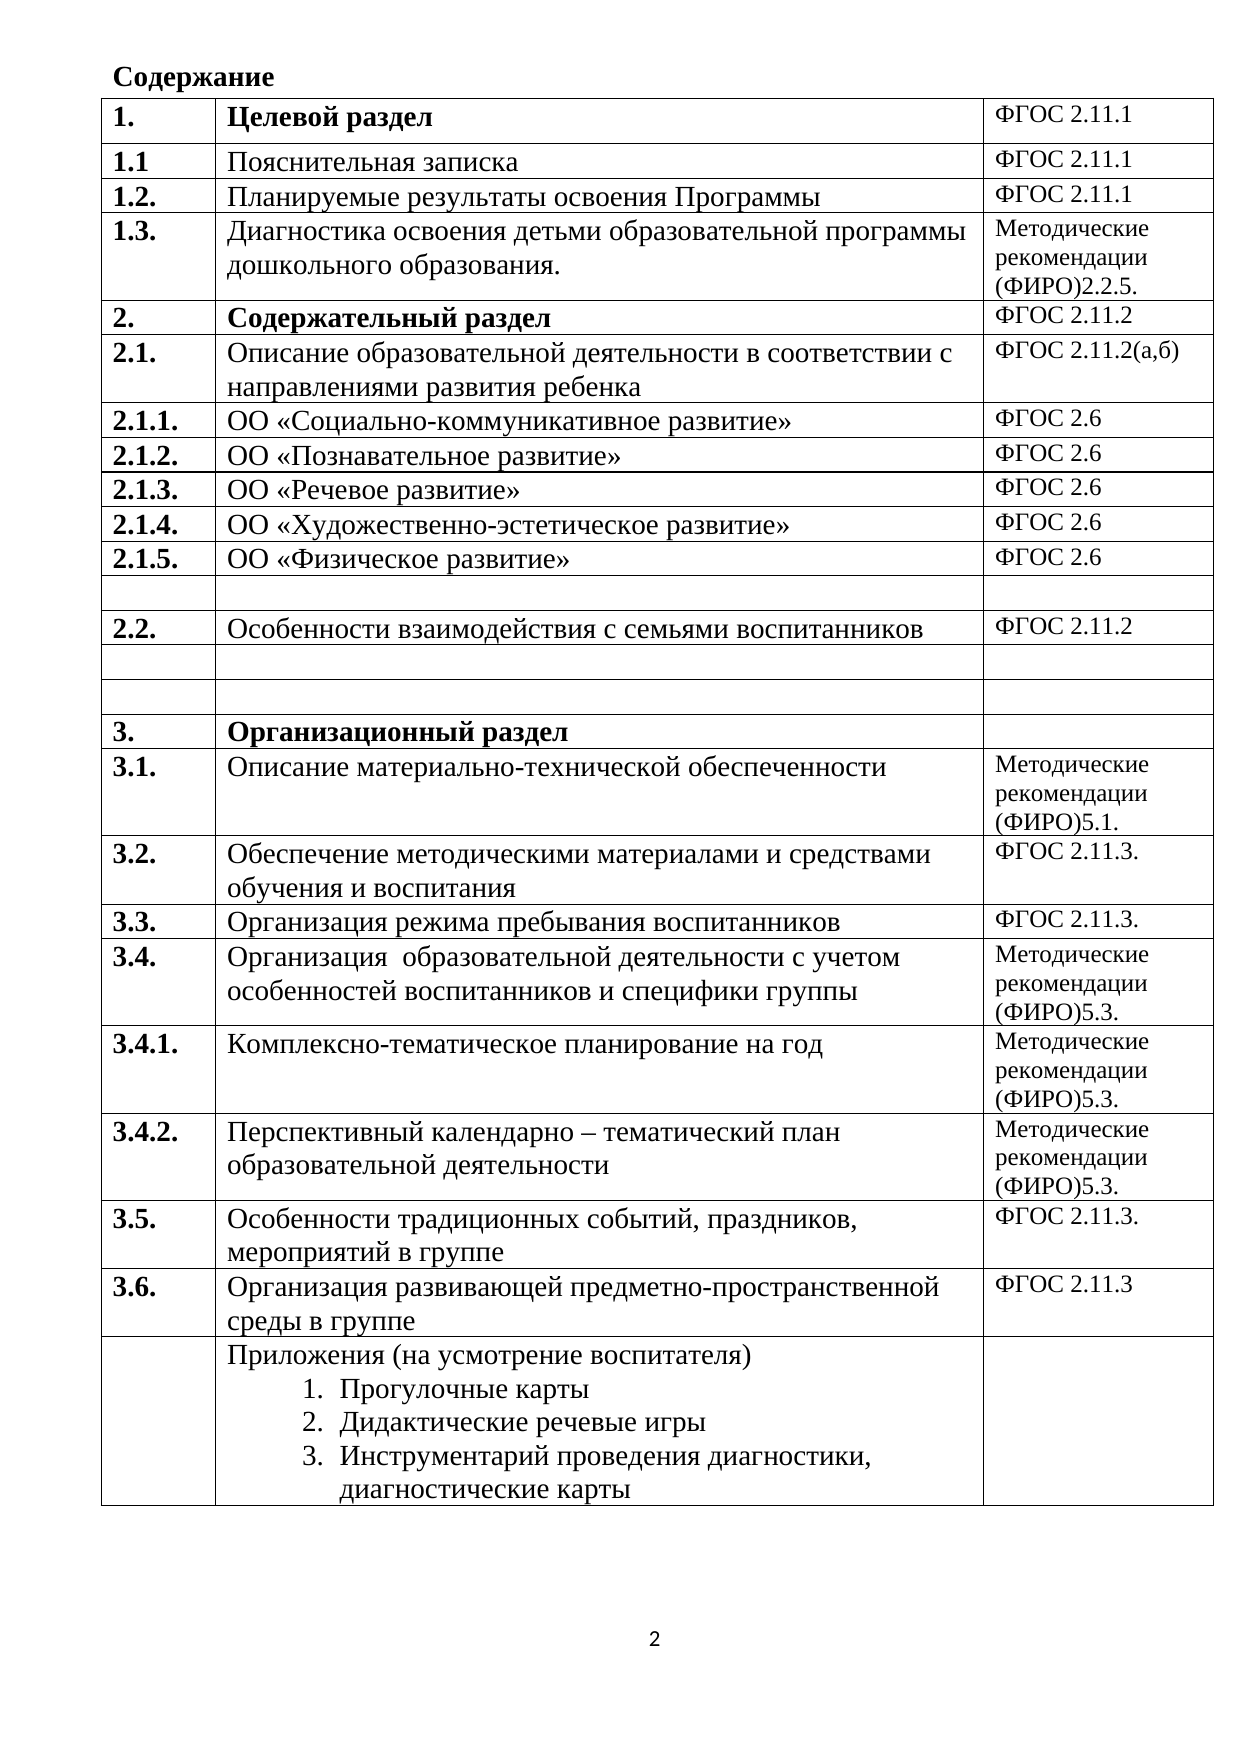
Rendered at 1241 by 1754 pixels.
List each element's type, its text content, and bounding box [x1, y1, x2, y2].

table_cell [102, 645, 215, 679]
table_cell Диагностика освоения детьми образовательной программы дошкольного образования. [216, 213, 983, 299]
table_cell ОО «Физическое развитие» [216, 542, 983, 575]
table_cell ФГОС 2.6 [984, 507, 1213, 541]
table_cell ОО «Художественно-эстетическое развитие» [216, 507, 983, 541]
table_header 1. [102, 99, 215, 143]
table_cell Организация развивающей предметно-пространственной среды в группе [216, 1269, 983, 1336]
table_cell Методические рекомендации (ФИРО)2.2.5. [984, 213, 1213, 299]
table_cell Содержательный раздел [216, 301, 983, 334]
table_cell [216, 645, 983, 679]
table_cell [216, 576, 983, 610]
table_cell ФГОС 2.11.3 [984, 1269, 1213, 1336]
table_cell Описание образовательной деятельности в соответствии с направлениями развития ребенка [216, 335, 983, 402]
table_cell ФГОС 2.11.2 [984, 611, 1213, 644]
table_cell ФГОС 2.11.3. [984, 905, 1213, 938]
table_cell Методические рекомендации (ФИРО)5.3. [984, 939, 1213, 1025]
table_cell 3.5. [102, 1201, 215, 1268]
table_cell Приложения (на усмотрение воспитателя) Прогулочные карты Дидактические речевые игры Инструментарий проведения диагностики, диагностические карты [216, 1337, 983, 1505]
table_cell ФГОС 2.11.1 [984, 179, 1213, 212]
table_cell Организация режима пребывания воспитанников [216, 905, 983, 938]
table_cell 3. [102, 715, 215, 748]
table_cell [102, 680, 215, 713]
table_cell [984, 715, 1213, 748]
table_header ФГОС 2.11.1 [984, 99, 1213, 143]
table_cell ФГОС 2.11.1 [984, 144, 1213, 178]
table_cell Методические рекомендации (ФИРО)5.1. [984, 749, 1213, 835]
table_cell [984, 576, 1213, 610]
table_cell Описание материально-технической обеспеченности [216, 749, 983, 835]
table_cell ФГОС 2.11.3. [984, 836, 1213, 903]
table_cell ФГОС 2.6 [984, 403, 1213, 437]
table_cell 2. [102, 301, 215, 334]
table_cell 3.6. [102, 1269, 215, 1336]
table_cell ФГОС 2.11.3. [984, 1201, 1213, 1268]
table_cell [216, 680, 983, 713]
table_cell Особенности взаимодействия с семьями воспитанников [216, 611, 983, 644]
table_cell 1.1 [102, 144, 215, 178]
table_cell Перспективный календарно – тематический план образовательной деятельности [216, 1114, 983, 1200]
table_cell Организация образовательной деятельности с учетом особенностей воспитанников и специфики группы [216, 939, 983, 1025]
table_cell Методические рекомендации (ФИРО)5.3. [984, 1026, 1213, 1113]
table_cell ОО «Познавательное развитие» [216, 438, 983, 471]
table_cell ОО «Социально-коммуникативное развитие» [216, 403, 983, 437]
table_cell ФГОС 2.11.2(а,б) [984, 335, 1213, 402]
table_cell [102, 576, 215, 610]
table_cell [984, 680, 1213, 713]
table_cell 3.4. [102, 939, 215, 1025]
table_cell [984, 1337, 1213, 1505]
table_cell Пояснительная записка [216, 144, 983, 178]
table_cell 2.2. [102, 611, 215, 644]
table_cell 2.1.4. [102, 507, 215, 541]
table_cell Комплексно-тематическое планирование на год [216, 1026, 983, 1113]
table_cell 1.3. [102, 213, 215, 299]
table_cell 2.1.3. [102, 473, 215, 506]
table_cell 3.1. [102, 749, 215, 835]
table_cell Организационный раздел [216, 715, 983, 748]
table_cell [102, 1337, 215, 1505]
table_cell Методические рекомендации (ФИРО)5.3. [984, 1114, 1213, 1200]
table_cell 3.3. [102, 905, 215, 938]
table_cell 3.4.2. [102, 1114, 215, 1200]
table_cell 2.1.2. [102, 438, 215, 471]
table_cell ФГОС 2.11.2 [984, 301, 1213, 334]
table_cell ФГОС 2.6 [984, 438, 1213, 471]
table_cell ОО «Речевое развитие» [216, 473, 983, 506]
table_cell 2.1.5. [102, 542, 215, 575]
text Содержание [112, 59, 1196, 93]
table_cell 3.2. [102, 836, 215, 903]
table_cell 1.2. [102, 179, 215, 212]
table_cell [984, 645, 1213, 679]
table_cell 2.1.1. [102, 403, 215, 437]
table_cell Особенности традиционных событий, праздников, мероприятий в группе [216, 1201, 983, 1268]
table_cell ФГОС 2.6 [984, 473, 1213, 506]
table_cell 3.4.1. [102, 1026, 215, 1113]
table_cell Планируемые результаты освоения Программы [216, 179, 983, 212]
table_cell ФГОС 2.6 [984, 542, 1213, 575]
table_cell Обеспечение методическими материалами и средствами обучения и воспитания [216, 836, 983, 903]
table_cell 2.1. [102, 335, 215, 402]
table_header Целевой раздел [216, 99, 983, 143]
